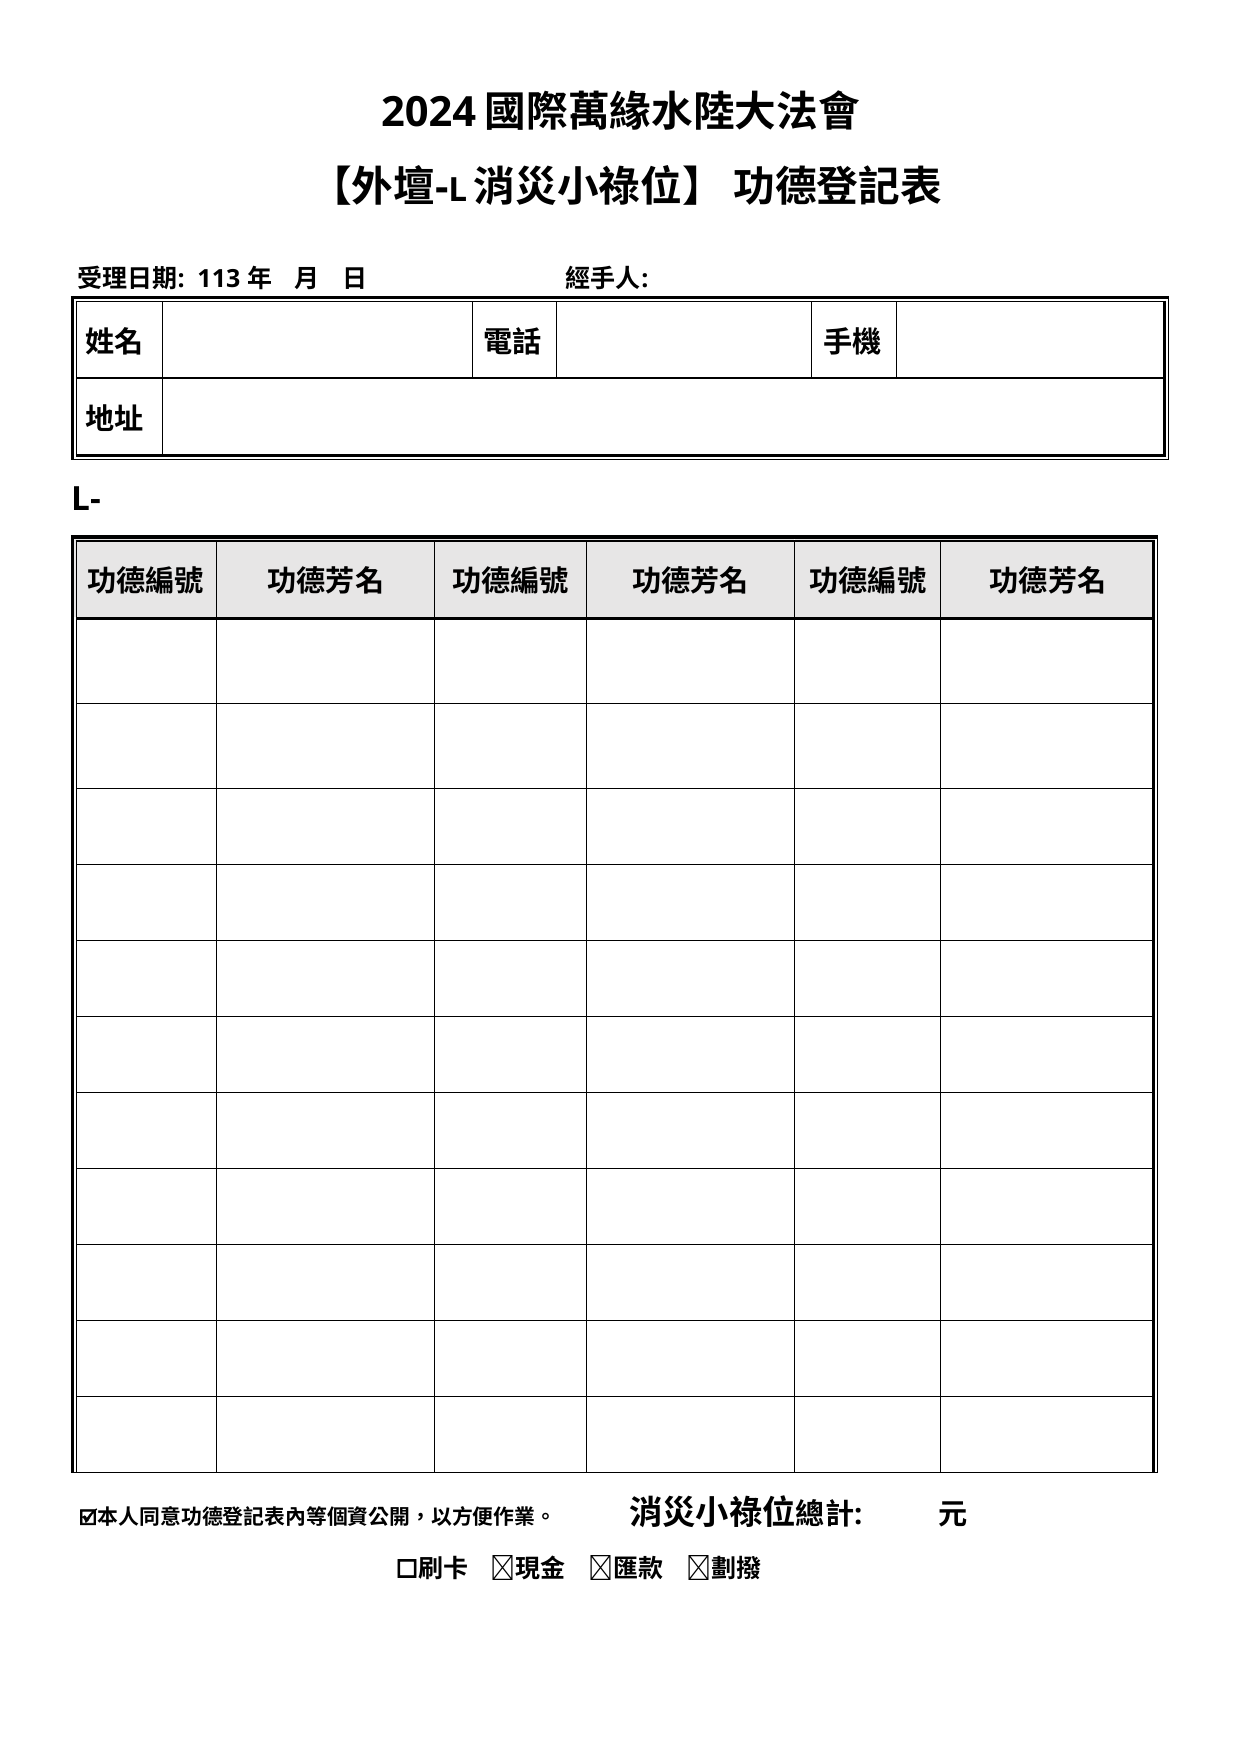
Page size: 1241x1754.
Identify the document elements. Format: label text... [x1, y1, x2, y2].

table_cell [77, 941, 216, 1016]
text 【外壇-L消災小祿位】 功德登記表 [71, 146, 1169, 221]
table_cell [941, 1397, 1152, 1472]
table_cell [217, 1169, 434, 1244]
table_cell [795, 789, 940, 863]
table_header [557, 302, 811, 377]
table_cell [941, 704, 1152, 787]
table_header 功德編號 [435, 542, 586, 617]
table_cell [941, 1017, 1152, 1092]
table_cell [587, 1017, 794, 1092]
text 本人同意功德登記表內等個資公開，以方便作業。 消災小祿位總計: 元 [71, 1473, 1169, 1548]
table_cell [795, 1169, 940, 1244]
table_cell [77, 865, 216, 939]
table_cell [941, 1093, 1152, 1168]
table_cell [435, 941, 586, 1016]
table_cell [587, 1093, 794, 1168]
table_cell [435, 1321, 586, 1396]
text L- [71, 460, 1169, 535]
table_cell [217, 1245, 434, 1320]
table_cell [587, 704, 794, 787]
table_header [163, 302, 472, 377]
table_cell [77, 1245, 216, 1320]
table_cell 地址 [77, 379, 162, 454]
table_cell [435, 620, 586, 703]
table_cell [77, 620, 216, 703]
table_cell [217, 704, 434, 787]
table_cell [217, 1321, 434, 1396]
table_cell [77, 1321, 216, 1396]
table_cell [435, 704, 586, 787]
table_cell [795, 1245, 940, 1320]
table_cell [795, 941, 940, 1016]
text 受理日期: 113 年 月 日 經手人: [71, 258, 1169, 296]
table_cell [795, 620, 940, 703]
text 2024國際萬緣水陸大法會 [71, 71, 1169, 146]
table_cell [163, 379, 1163, 454]
table_cell [587, 789, 794, 863]
table_cell [435, 865, 586, 939]
table_cell [795, 704, 940, 787]
table_cell [941, 941, 1152, 1016]
table_header 功德編號 [795, 542, 940, 617]
table_cell [587, 1397, 794, 1472]
table_cell [217, 941, 434, 1016]
table_cell [77, 1397, 216, 1472]
table_cell [217, 789, 434, 863]
table_cell [587, 865, 794, 939]
table_cell [217, 865, 434, 939]
table_cell [217, 1017, 434, 1092]
table_header 功德芳名 [217, 542, 434, 617]
table_header 功德芳名 [587, 542, 794, 617]
table_cell [435, 1169, 586, 1244]
table_cell [941, 1321, 1152, 1396]
table_cell [795, 865, 940, 939]
table_cell [587, 941, 794, 1016]
table_cell [77, 1017, 216, 1092]
table_cell [587, 620, 794, 703]
table_cell [435, 789, 586, 863]
table_cell [941, 620, 1152, 703]
table_cell [941, 865, 1152, 939]
table_cell [77, 1169, 216, 1244]
table_cell [217, 620, 434, 703]
table_header 姓名 [77, 302, 162, 377]
table_cell [941, 789, 1152, 863]
table_cell [587, 1321, 794, 1396]
table_cell [587, 1245, 794, 1320]
table_cell [941, 1169, 1152, 1244]
table_cell [217, 1397, 434, 1472]
table_cell [795, 1093, 940, 1168]
table_cell [587, 1169, 794, 1244]
table_cell [795, 1397, 940, 1472]
table_header 功德編號 [77, 542, 216, 617]
table_header 功德芳名 [941, 542, 1152, 617]
table_cell [435, 1017, 586, 1092]
table_cell [941, 1245, 1152, 1320]
table_cell [217, 1093, 434, 1168]
table_header 電話 [473, 302, 556, 377]
table_cell [795, 1017, 940, 1092]
table_cell [435, 1093, 586, 1168]
table_cell [77, 704, 216, 787]
table_header [897, 302, 1163, 377]
table_header 手機 [812, 302, 896, 377]
table_cell [77, 789, 216, 863]
table_cell [435, 1245, 586, 1320]
table_cell [435, 1397, 586, 1472]
table_cell [77, 1093, 216, 1168]
table_cell [795, 1321, 940, 1396]
text 刷卡 現金 匯款 劃撥 [71, 1548, 1169, 1585]
